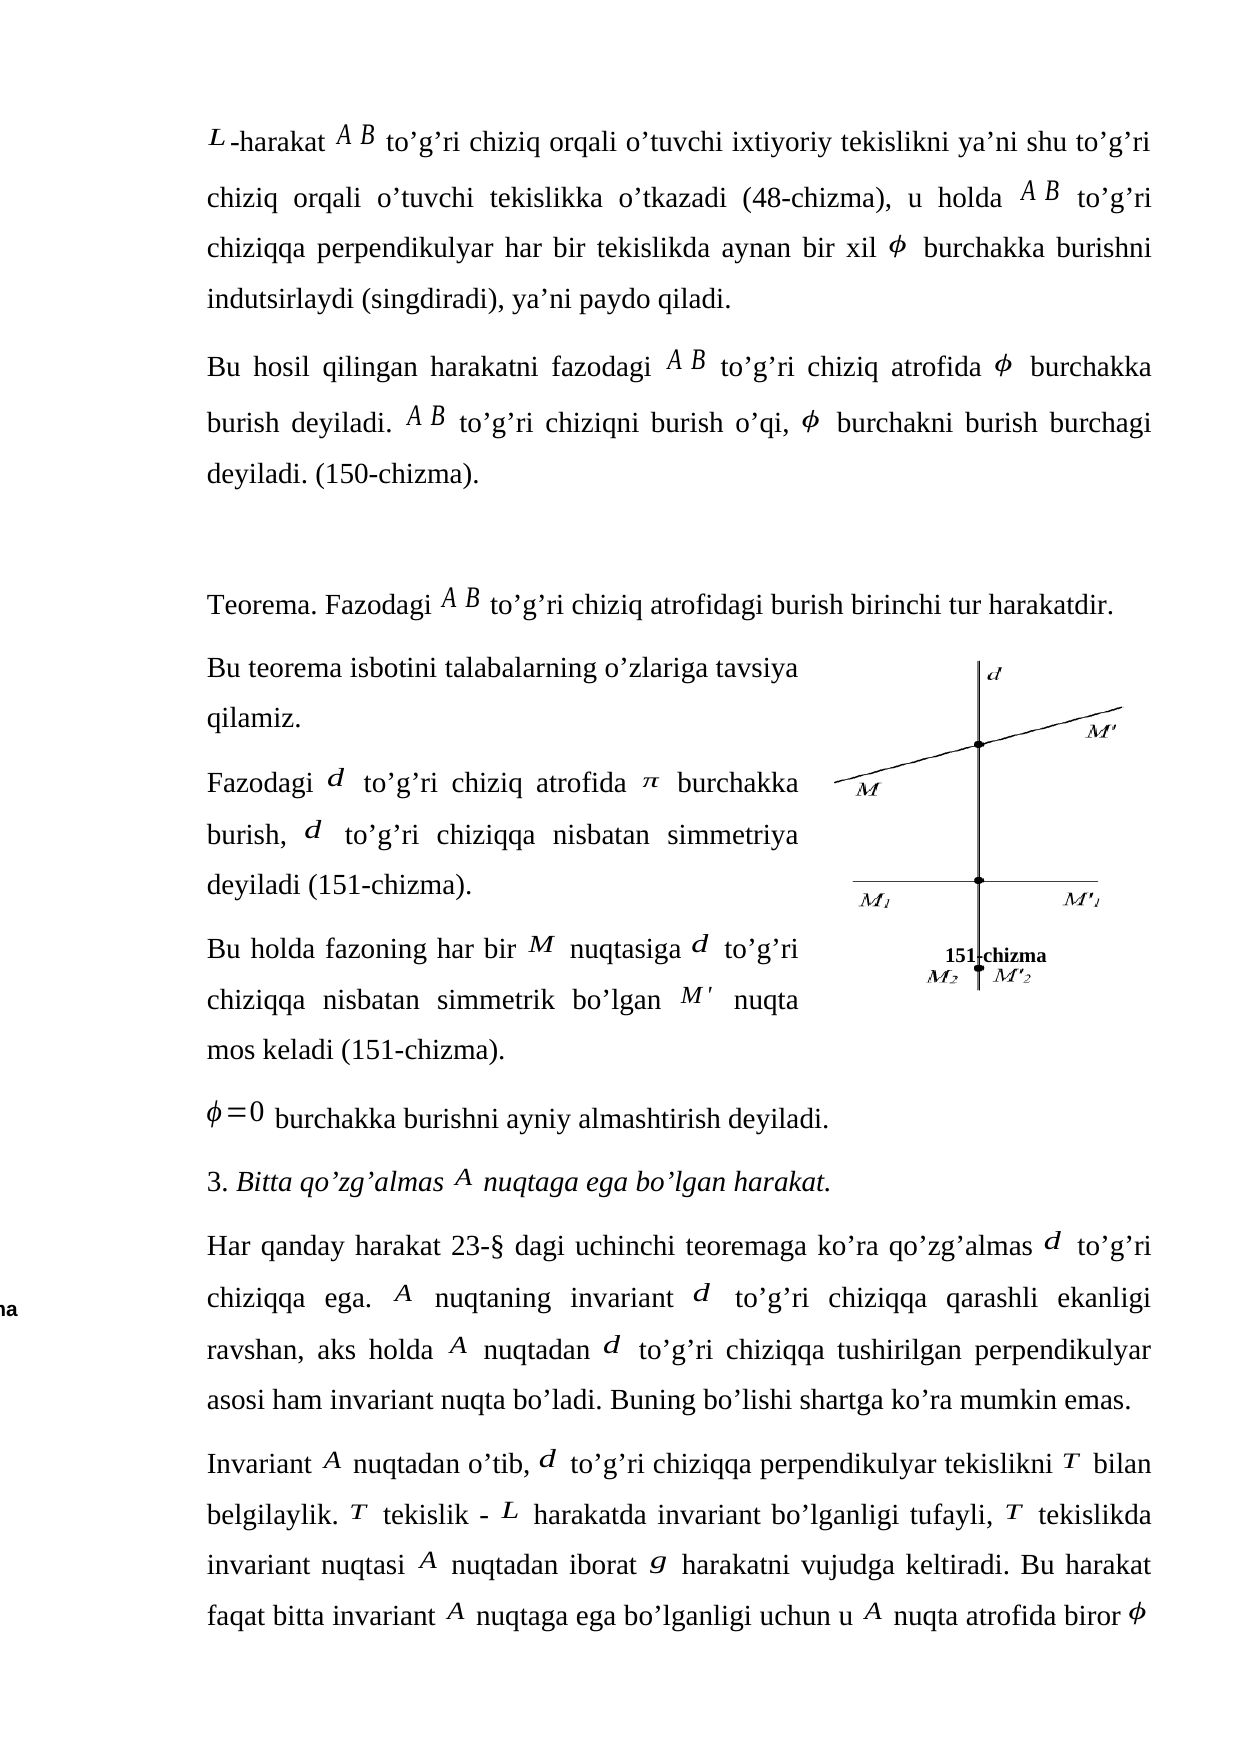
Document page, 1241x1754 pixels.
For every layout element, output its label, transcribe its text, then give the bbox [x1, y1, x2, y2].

picture [817, 901, 1140, 930]
text Har qanday harakat 23-§ dagi uchinchi teoremaga ko’ra qo’zg’almas to’g’ri chiziqqa ega. nuqtaning invariant to’g’ri chiziqqa qarashli ekanligi ravshan, aks holda nuqtadan to’g’ri chiziqqa tushirilgan perpendikulyar asosi ham invariant nuqta bo’ladi. Buning bo’lishi shartga ko’ra mumkin emas. [207, 1227, 1152, 1416]
picture [817, 734, 1140, 763]
text Fazodagi to’g’ri chiziq atrofida burchakka burish, to’g’ri chiziqqa nisbatan simmetriya deyiladi (151-chizma). [207, 763, 1152, 901]
text Bu teorema isbotini talabalarning o’zlariga tavsiya qilamiz. [207, 650, 1152, 734]
text burchakka burishni ayniy almashtirish deyiladi. [207, 1095, 1152, 1134]
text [207, 1445, 1152, 1631]
text Bu holda fazoning har bir nuqtasiga to’g’ri chiziqqa nisbatan simmetrik bo’lgan nuqta mos keladi (151-chizma). [207, 930, 1152, 1066]
text 3. Bitta qo’zg’almas nuqtaga ega bo’lgan harakat. [207, 1164, 1152, 1197]
text Bu hosil qilingan harakatni fazodagi to’g’ri chiziq atrofida burchakka burish deyiladi. to’g’ri chiziqni burish o’qi, burchakni burish burchagi deyiladi. (150-chizma). [207, 344, 1152, 489]
text Teorema. Fazodagi to’g’ri chiziq atrofidagi burish birinchi tur harakatdir. [207, 582, 1152, 621]
text -harakat to’g’ri chiziq orqali o’tuvchi ixtiyoriy tekislikni ya’ni shu to’g’ri chiziq orqali o’tuvchi tekislikka o’tkazadi (48-chizma), u holda to’g’ri chiziqqa perpendikulyar har bir tekislikda aynan bir xil burchakka burishni indutsirlaydi (singdiradi), ya’ni paydo qiladi. [207, 118, 1152, 314]
